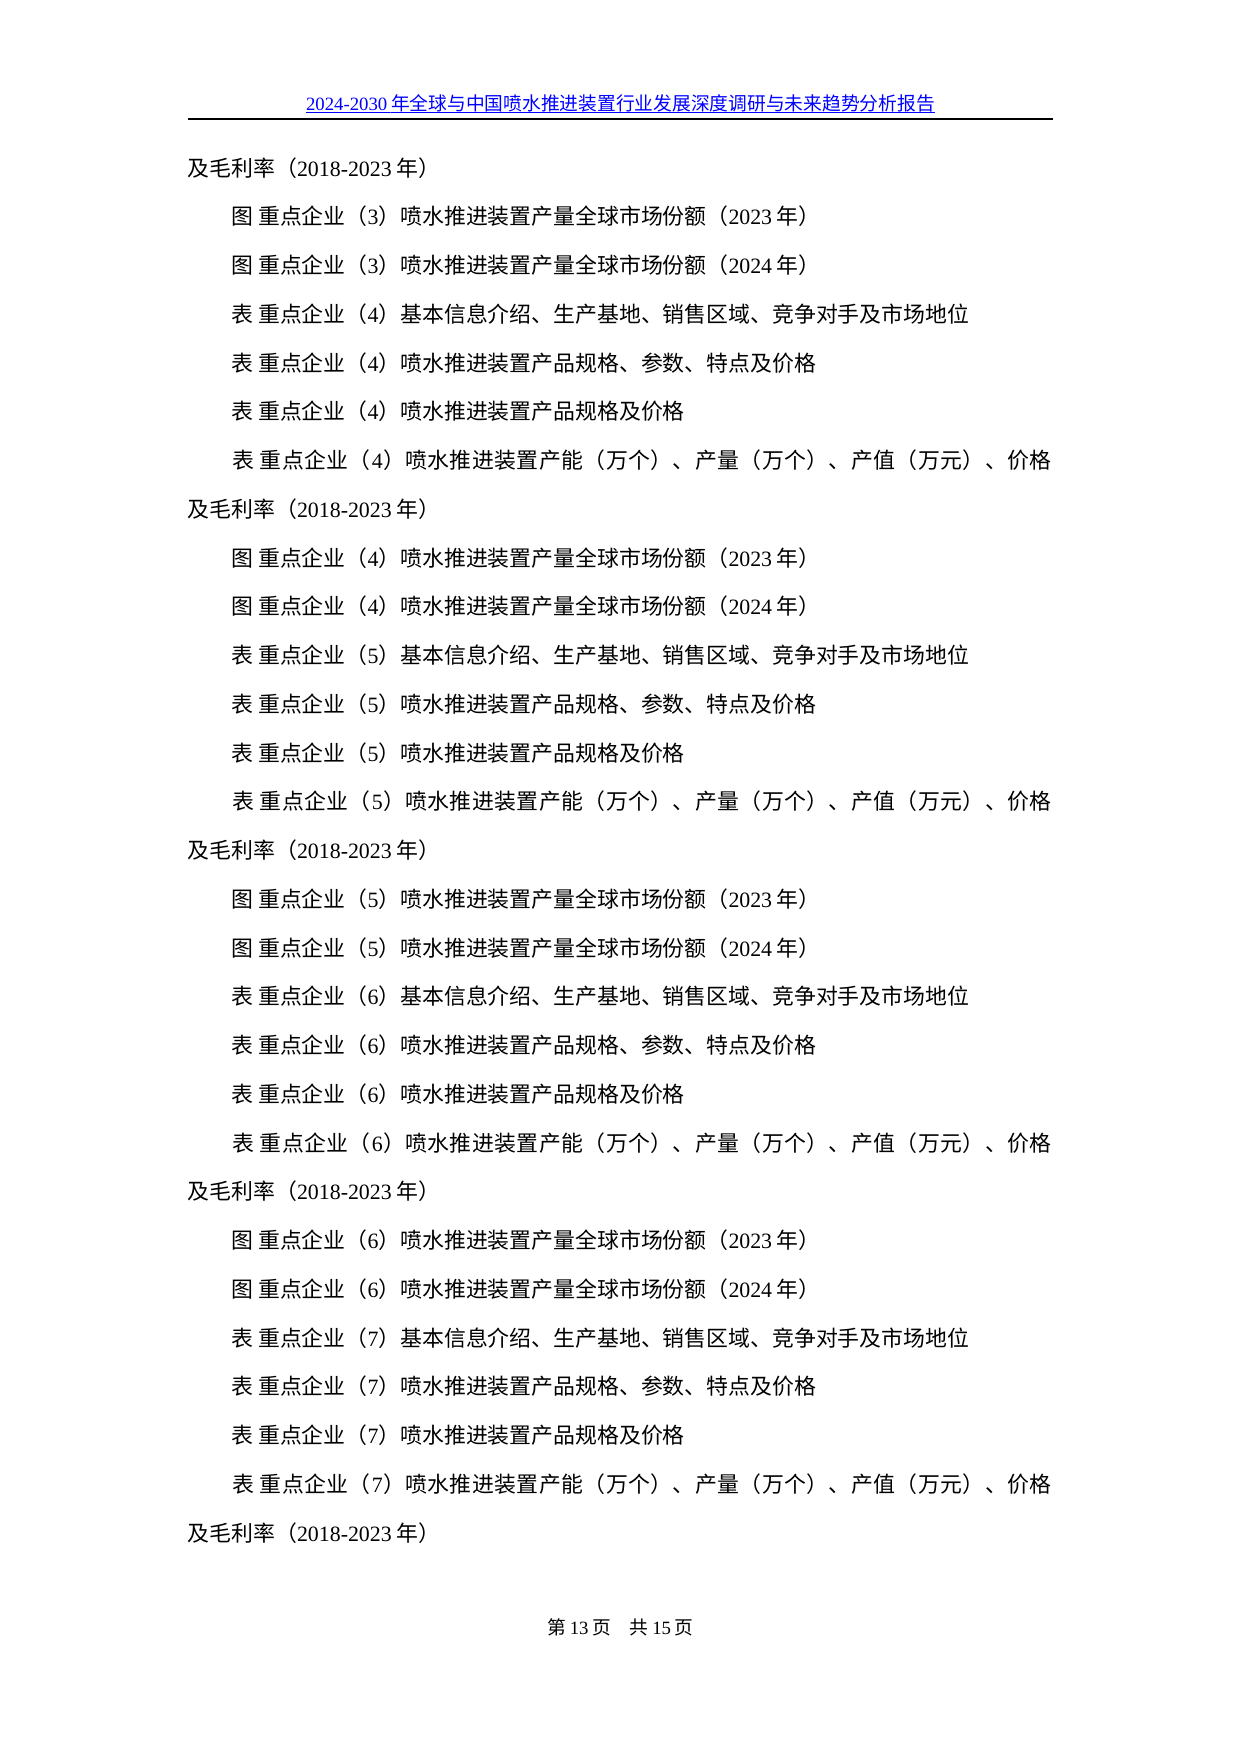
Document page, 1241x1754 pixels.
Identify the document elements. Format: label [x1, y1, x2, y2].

text [187, 150, 1053, 1548]
